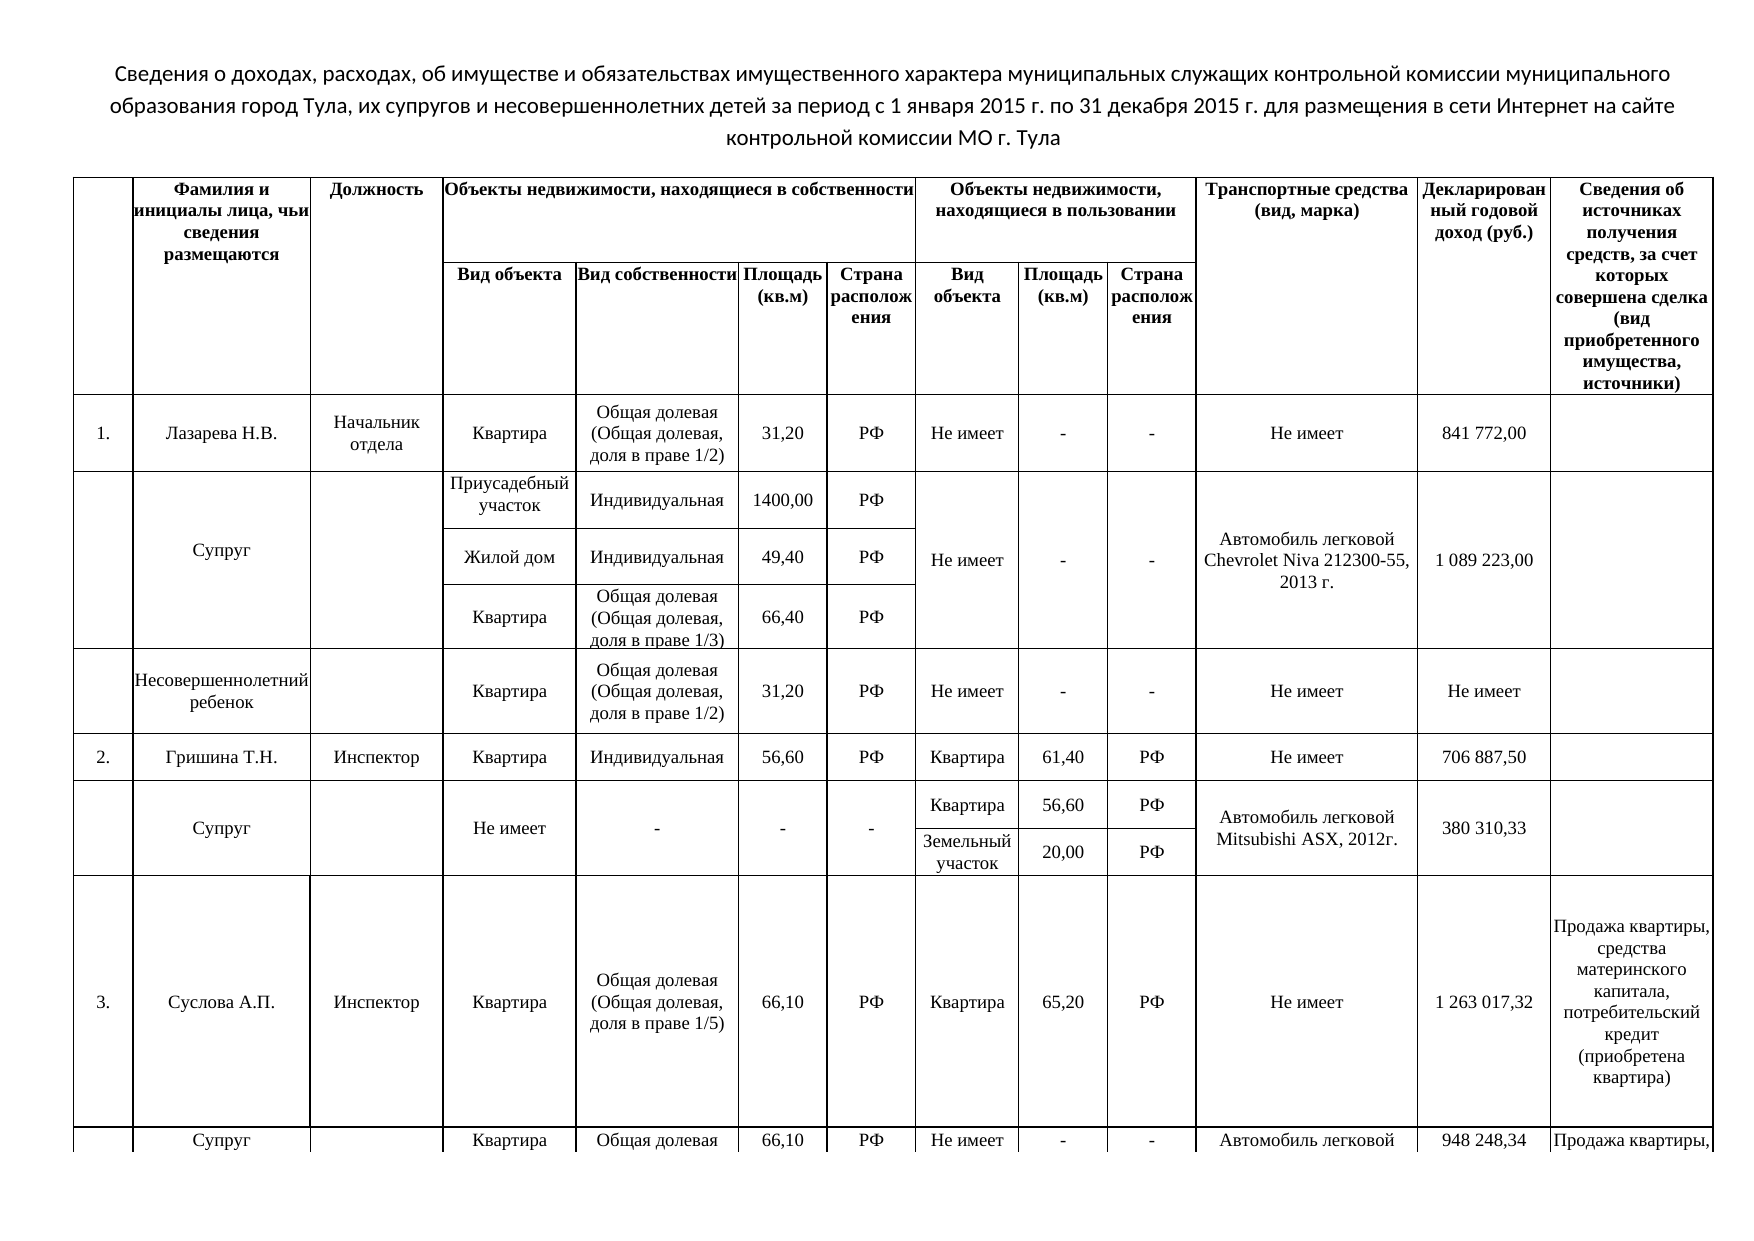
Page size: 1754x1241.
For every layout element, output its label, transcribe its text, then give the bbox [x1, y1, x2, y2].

table_cell 1. [74, 395, 132, 471]
table_cell Общая долевая (Общая долевая, доля в праве 1/3) [577, 585, 738, 648]
table_cell - [1019, 395, 1107, 471]
table_cell Площадь (кв.м) [739, 263, 826, 393]
table_cell Несовершеннолетний ребенок [134, 649, 310, 733]
table_cell 66,10 [739, 1128, 826, 1152]
table_cell РФ [828, 1128, 915, 1152]
table_cell РФ [1108, 876, 1195, 1126]
table_cell 66,10 [739, 876, 826, 1126]
table_cell - [1108, 1128, 1195, 1152]
table_cell 49,40 [739, 529, 826, 584]
text Сведения о доходах, расходах, об имуществе и обязательствах имущественного характера муниципальных служащих контрольной комиссии муниципального образования город Тула, их супругов и несовершеннолетних детей за период с 1 января 2015 г. по 31 декабря 2015 г. для размещения в сети Интернет на сайте контрольной комиссии МО г. Тула [74, 59, 1713, 152]
table_cell Гришина Т.Н. [134, 734, 310, 780]
table_cell Индивидуальная [577, 472, 738, 528]
table_cell РФ [828, 395, 915, 471]
table_cell [1551, 649, 1712, 733]
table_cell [1197, 1128, 1417, 1152]
table_cell Автомобиль легковой Chevrolet Niva 212300-55, 2013 г. [1197, 472, 1417, 648]
table_cell Индивидуальная [577, 529, 738, 584]
table_cell Страна расположения [828, 263, 915, 393]
table_cell Инспектор [311, 876, 442, 1126]
table_cell [311, 472, 442, 648]
table_cell Квартира [916, 876, 1018, 1126]
table_cell [1551, 781, 1712, 875]
table_cell 66,40 [739, 585, 826, 648]
table_cell - [1019, 1128, 1107, 1152]
table_cell Общая долевая (Общая долевая, доля в праве 1/2) [577, 395, 738, 471]
table_cell - [1019, 649, 1107, 733]
table_cell Общая долевая (Общая долевая, доля в праве 1/2) [577, 649, 738, 733]
table_cell Вид объекта [444, 263, 575, 393]
table_cell 20,00 [1019, 829, 1107, 875]
table_cell 841 772,00 [1418, 395, 1550, 471]
table_cell Не имеет [1197, 649, 1417, 733]
table_cell Не имеет [916, 395, 1018, 471]
table_cell 1400,00 [739, 472, 826, 528]
table_cell Квартира [444, 649, 575, 733]
table_cell Не имеет [916, 1128, 1018, 1152]
table_cell [74, 472, 132, 648]
table_cell Квартира [444, 585, 575, 648]
table_cell Квартира [916, 734, 1018, 780]
table_cell Приусадебный участок [444, 472, 575, 528]
table_cell Вид собственности [577, 263, 738, 393]
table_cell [1551, 1128, 1712, 1152]
table_cell [74, 781, 132, 875]
table_cell [1551, 395, 1712, 471]
table_cell 948 248,34 [1418, 1128, 1550, 1152]
table_header Транспортные средства (вид, марка) [1197, 178, 1417, 393]
table_cell Супруг [134, 1128, 310, 1152]
table_cell Страна расположения [1108, 263, 1195, 393]
table_cell Не имеет [916, 649, 1018, 733]
table_cell РФ [828, 472, 915, 528]
table_cell [74, 1128, 132, 1152]
table_cell Супруг [134, 472, 310, 648]
table_cell Начальник отдела [311, 395, 442, 471]
table_cell - [1108, 472, 1195, 648]
table_cell Квартира [444, 395, 575, 471]
table_cell - [739, 781, 826, 875]
table_cell 1 089 223,00 [1418, 472, 1550, 648]
table_cell Автомобиль легковой Mitsubishi ASX, 2012г. [1197, 781, 1417, 875]
table_cell РФ [828, 529, 915, 584]
table_cell Индивидуальная [577, 734, 738, 780]
table_cell [74, 649, 132, 733]
table_cell - [1108, 649, 1195, 733]
table_cell 31,20 [739, 649, 826, 733]
table_cell РФ [1108, 734, 1195, 780]
table_cell РФ [1108, 829, 1195, 875]
table_cell 31,20 [739, 395, 826, 471]
table_cell 1 263 017,32 [1418, 876, 1550, 1126]
table_header Сведения об источниках получения средств, за счет которых совершена сделка (вид приобретенного имущества, источники) [1551, 178, 1712, 393]
table_cell РФ [828, 734, 915, 780]
table_cell - [577, 781, 738, 875]
table_cell Земельный участок [916, 829, 1018, 875]
table_cell [311, 649, 442, 733]
table_cell 380 310,33 [1418, 781, 1550, 875]
table_cell Лазарева Н.В. [134, 395, 310, 471]
table_cell Не имеет [1197, 876, 1417, 1126]
table_cell Не имеет [1418, 649, 1550, 733]
table_cell - [1108, 395, 1195, 471]
table_cell 65,20 [1019, 876, 1107, 1126]
table_header Объекты недвижимости, находящиеся в пользовании [916, 178, 1195, 262]
table_cell [1551, 734, 1712, 780]
table_cell Не имеет [444, 781, 575, 875]
table_cell 2. [74, 734, 132, 780]
table_cell 56,60 [1019, 781, 1107, 827]
table_cell Жилой дом [444, 529, 575, 584]
table_cell 61,40 [1019, 734, 1107, 780]
table_cell [311, 781, 442, 875]
table_cell 3. [74, 876, 132, 1126]
table_cell РФ [828, 649, 915, 733]
table_cell Не имеет [1197, 734, 1417, 780]
table_cell Вид объекта [916, 263, 1018, 393]
table_cell Общая долевая (Общая долевая, доля в праве 1/5) [577, 876, 738, 1126]
table_header № п/п [74, 178, 132, 393]
table_cell РФ [828, 876, 915, 1126]
table_cell РФ [828, 585, 915, 648]
table_cell Квартира [444, 734, 575, 780]
table_cell Продажа квартиры, средства материнского капитала, потребительский кредит (приобретена квартира) [1551, 876, 1712, 1126]
table_cell Инспектор [311, 734, 442, 780]
table_cell РФ [1108, 781, 1195, 827]
table_cell [1551, 472, 1712, 648]
table_header Декларированный годовой доход (руб.) [1418, 178, 1550, 393]
table_cell 706 887,50 [1418, 734, 1550, 780]
table_cell - [828, 781, 915, 875]
table_cell Площадь (кв.м) [1019, 263, 1107, 393]
table_cell Супруг [134, 781, 310, 875]
table_cell Квартира [444, 876, 575, 1126]
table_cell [577, 1128, 738, 1152]
table_cell [311, 1128, 442, 1152]
table_cell - [1019, 472, 1107, 648]
table_header Должность [311, 178, 442, 393]
table_header Объекты недвижимости, находящиеся в собственности [444, 178, 915, 262]
table_cell 56,60 [739, 734, 826, 780]
table_cell Квартира [916, 781, 1018, 827]
table_cell Не имеет [916, 472, 1018, 648]
table_cell Квартира [444, 1128, 575, 1152]
table_cell Не имеет [1197, 395, 1417, 471]
table_header Фамилия и инициалы лица, чьи сведения размещаются [134, 178, 310, 393]
table_cell Суслова А.П. [134, 876, 309, 1126]
